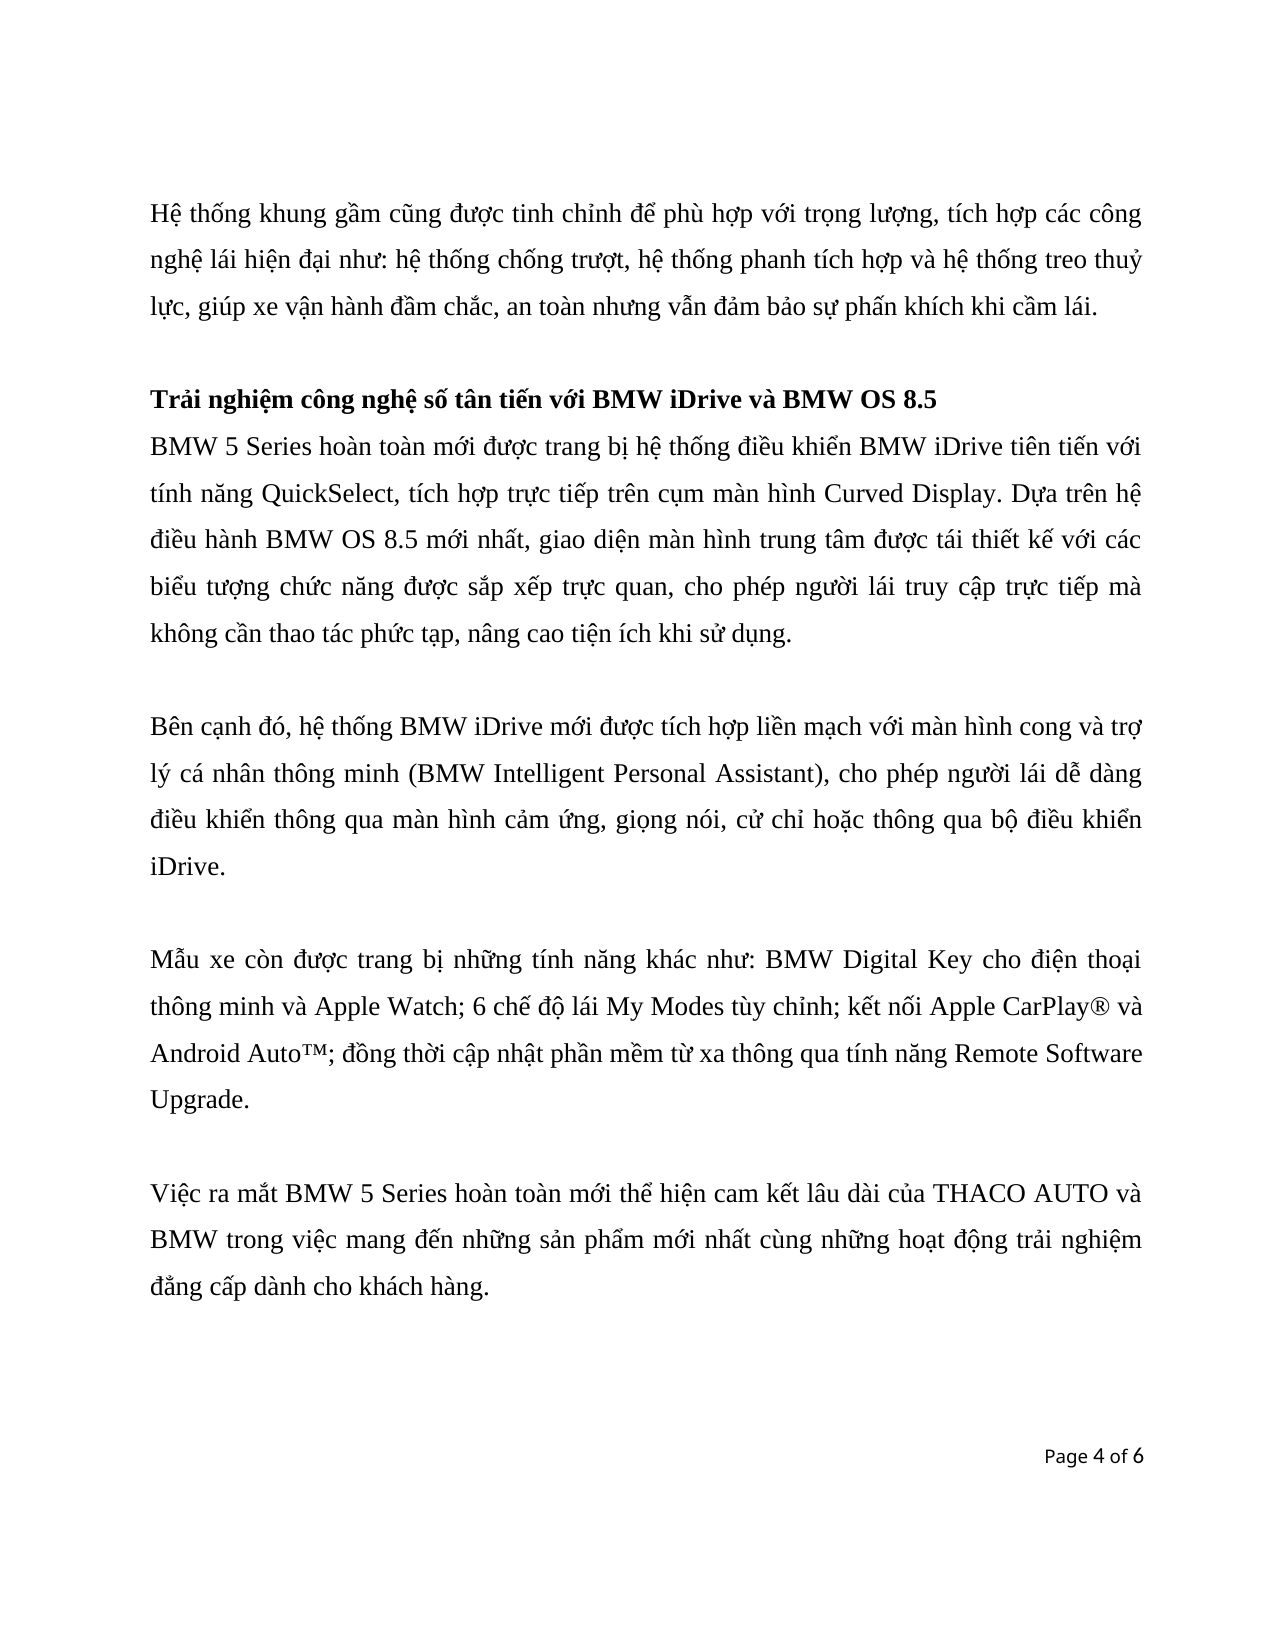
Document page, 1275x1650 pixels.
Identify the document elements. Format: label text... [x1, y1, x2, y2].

text Mẫu xe còn được trang bị những tính năng khác như: BMW Digital Key cho điện thoại thông minh và Apple Watch; 6 chế độ lái My Modes tùy chỉnh; kết nối Apple CarPlay® và Android Auto™; đồng thời cập nhật phần mềm từ xa thông qua tính năng Remote Software Upgrade. [150, 943, 1144, 1114]
text Bên cạnh đó, hệ thống BMW iDrive mới được tích hợp liền mạch với màn hình cong và trợ lý cá nhân thông minh (BMW Intelligent Personal Assistant), cho phép người lái dễ dàng điều khiển thông qua màn hình cảm ứng, giọng nói, cử chỉ hoặc thông qua bộ điều khiển iDrive. [150, 710, 1144, 881]
text Việc ra mắt BMW 5 Series hoàn toàn mới thể hiện cam kết lâu dài của THACO AUTO và BMW trong việc mang đến những sản phẩm mới nhất cùng những hoạt động trải nghiệm đẳng cấp dành cho khách hàng. [150, 1177, 1144, 1301]
text BMW 5 Series hoàn toàn mới được trang bị hệ thống điều khiển BMW iDrive tiên tiến với tính năng QuickSelect, tích hợp trực tiếp trên cụm màn hình Curved Display. Dựa trên hệ điều hành BMW OS 8.5 mới nhất, giao diện màn hình trung tâm được tái thiết kế với các biểu tượng chức năng được sắp xếp trực quan, cho phép người lái truy cập trực tiếp mà không cần thao tác phức tạp, nâng cao tiện ích khi sử dụng. [150, 430, 1144, 648]
text Hệ thống khung gầm cũng được tinh chỉnh để phù hợp với trọng lượng, tích hợp các công nghệ lái hiện đại như: hệ thống chống trượt, hệ thống phanh tích hợp và hệ thống treo thuỷ lực, giúp xe vận hành đầm chắc, an toàn nhưng vẫn đảm bảo sự phấn khích khi cầm lái. [150, 197, 1144, 321]
text Trải nghiệm công nghệ số tân tiến với BMW iDrive và BMW OS 8.5 [150, 383, 1144, 414]
